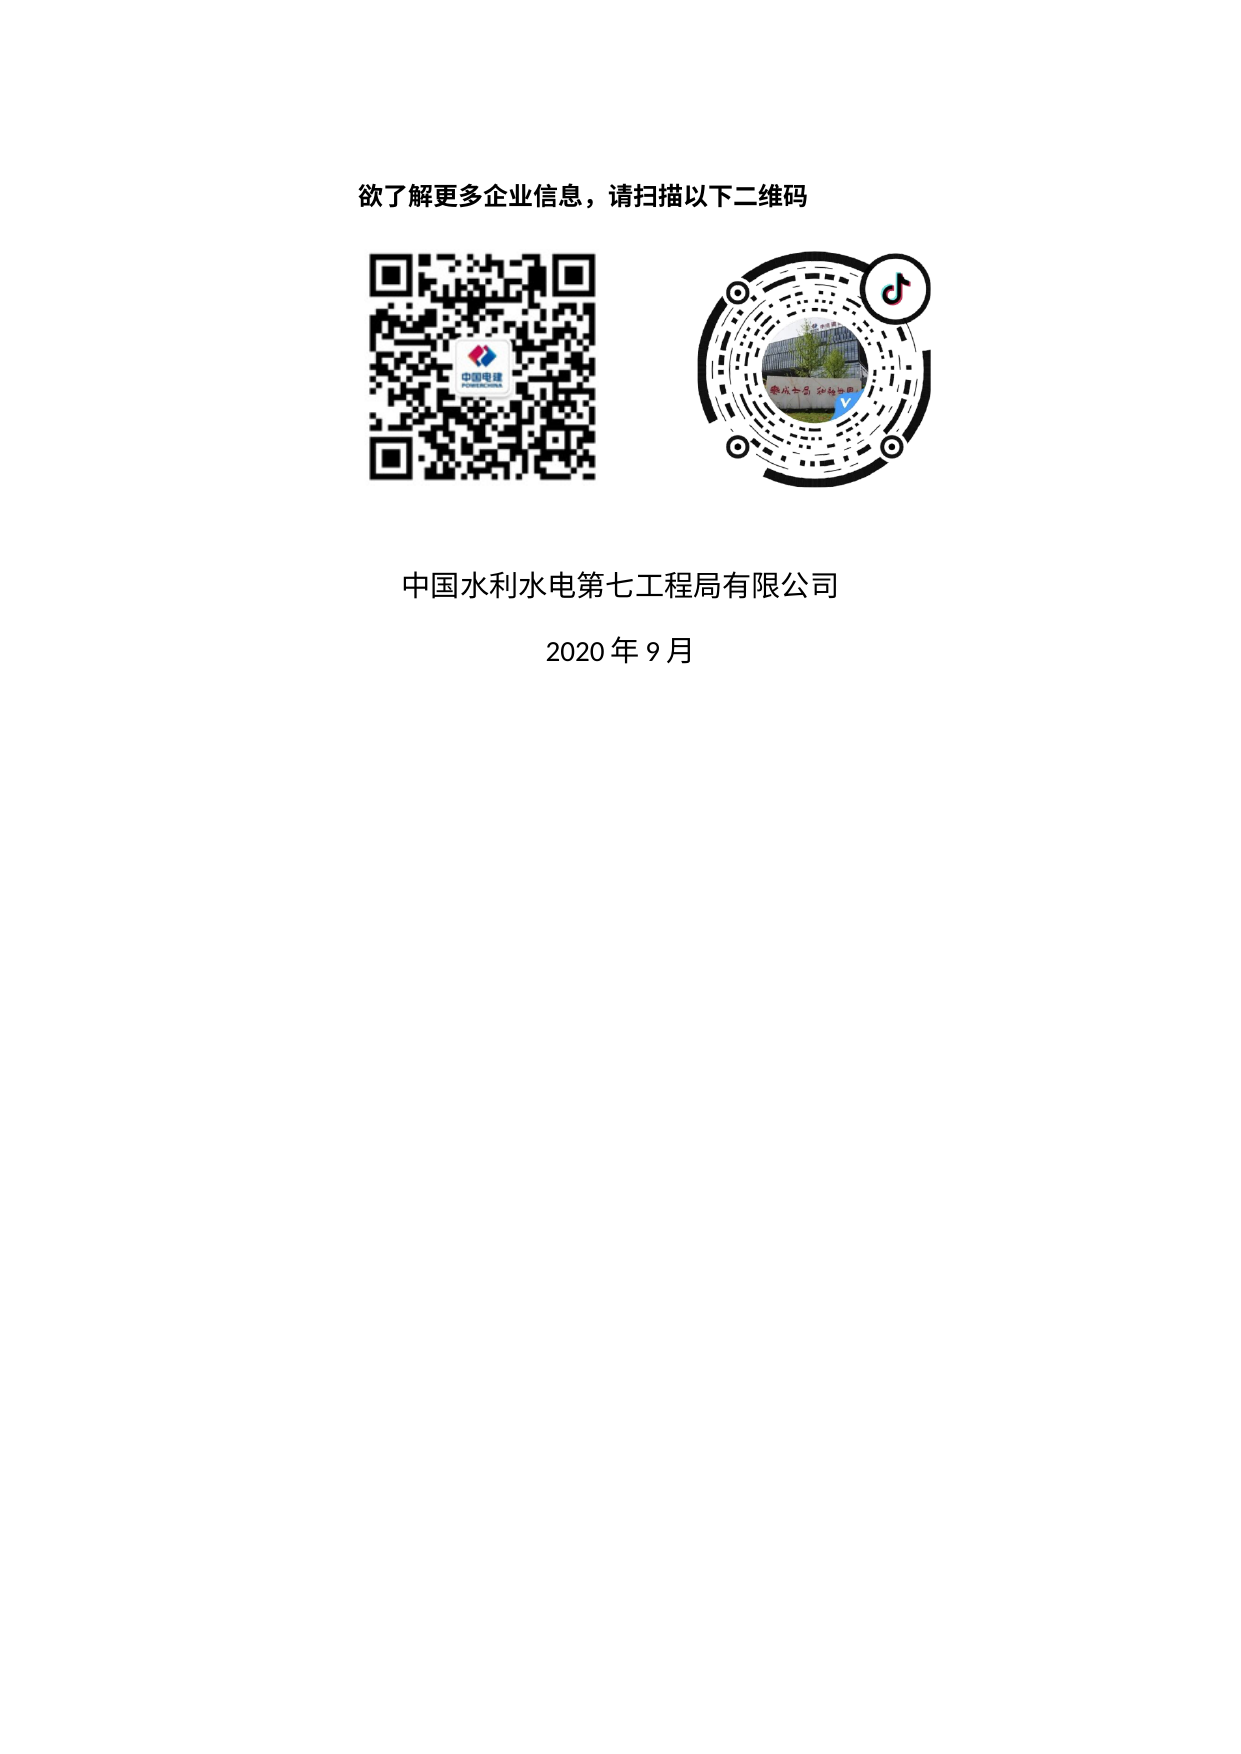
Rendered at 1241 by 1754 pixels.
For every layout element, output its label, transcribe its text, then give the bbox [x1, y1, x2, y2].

picture [696, 251, 931, 486]
text 2020年9月 [118, 617, 1122, 682]
picture [364, 249, 600, 486]
text 中国水利水电第七工程局有限公司 [118, 552, 1122, 617]
text 欲了解更多企业信息，请扫描以下二维码 [359, 162, 1122, 227]
